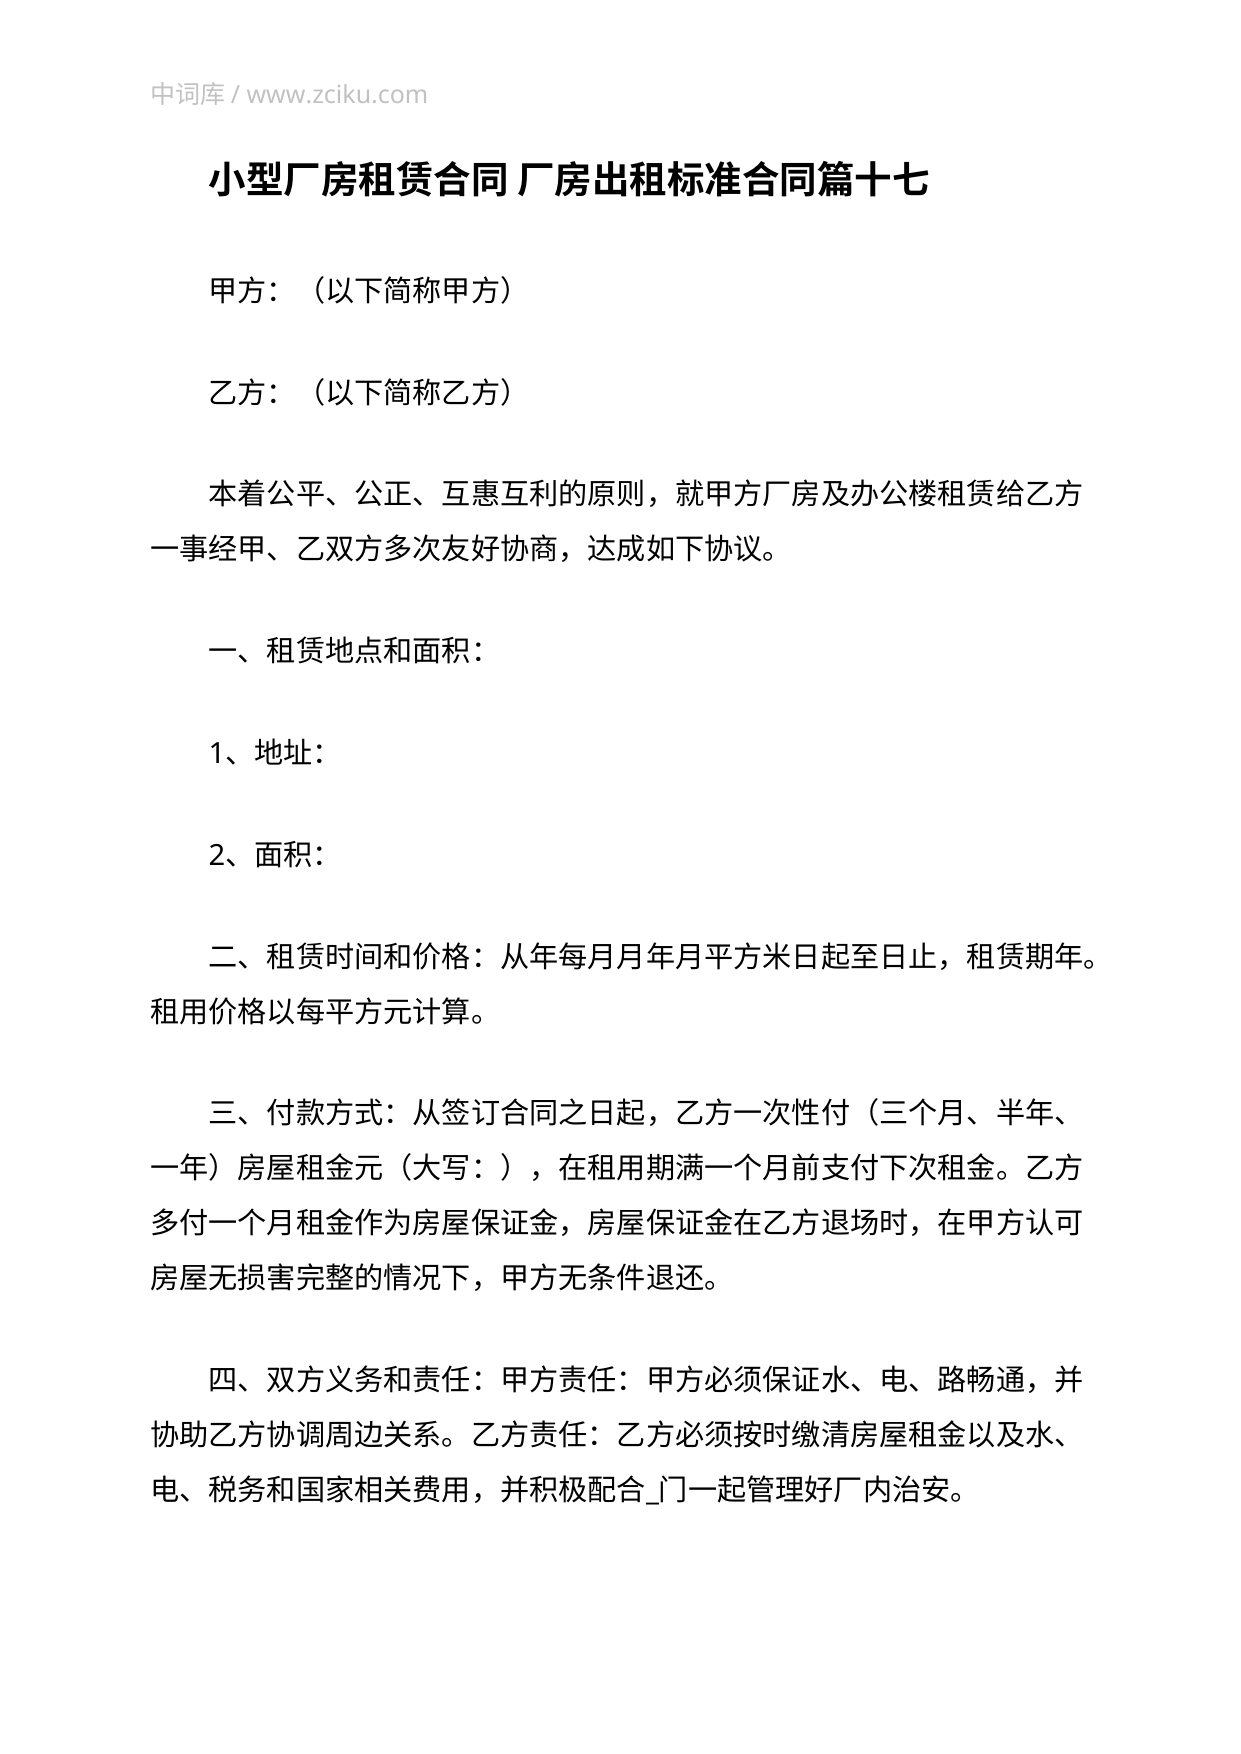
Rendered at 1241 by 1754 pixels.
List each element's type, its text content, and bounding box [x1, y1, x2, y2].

text 1、地址： [150, 729, 1090, 772]
text 甲方：（以下简称甲方） [150, 267, 1090, 310]
text 本着公平、公正、互惠互利的原则，就甲方厂房及办公楼租赁给乙方一事经甲、乙双方多次友好协商，达成如下协议。 [150, 471, 1090, 568]
text 一、租赁地点和面积： [150, 628, 1090, 670]
text 小型厂房租赁合同 厂房出租标准合同篇十七 [150, 150, 1090, 204]
text 四、双方义务和责任：甲方责任：甲方必须保证水、电、路畅通，并协助乙方协调周边关系。乙方责任：乙方必须按时缴清房屋租金以及水、电、税务和国家相关费用，并积极配合_门一起管理好厂内治安。 [150, 1356, 1090, 1509]
text 乙方：（以下简称乙方） [150, 369, 1090, 411]
text 2、面积： [150, 831, 1090, 874]
text 三、付款方式：从签订合同之日起，乙方一次性付（三个月、半年、一年）房屋租金元（大写：），在租用期满一个月前支付下次租金。乙方多付一个月租金作为房屋保证金，房屋保证金在乙方退场时，在甲方认可房屋无损害完整的情况下，甲方无条件退还。 [150, 1090, 1090, 1297]
text 二、租赁时间和价格：从年每月月年月平方米日起至日止，租赁期年。租用价格以每平方元计算。 [150, 933, 1090, 1031]
